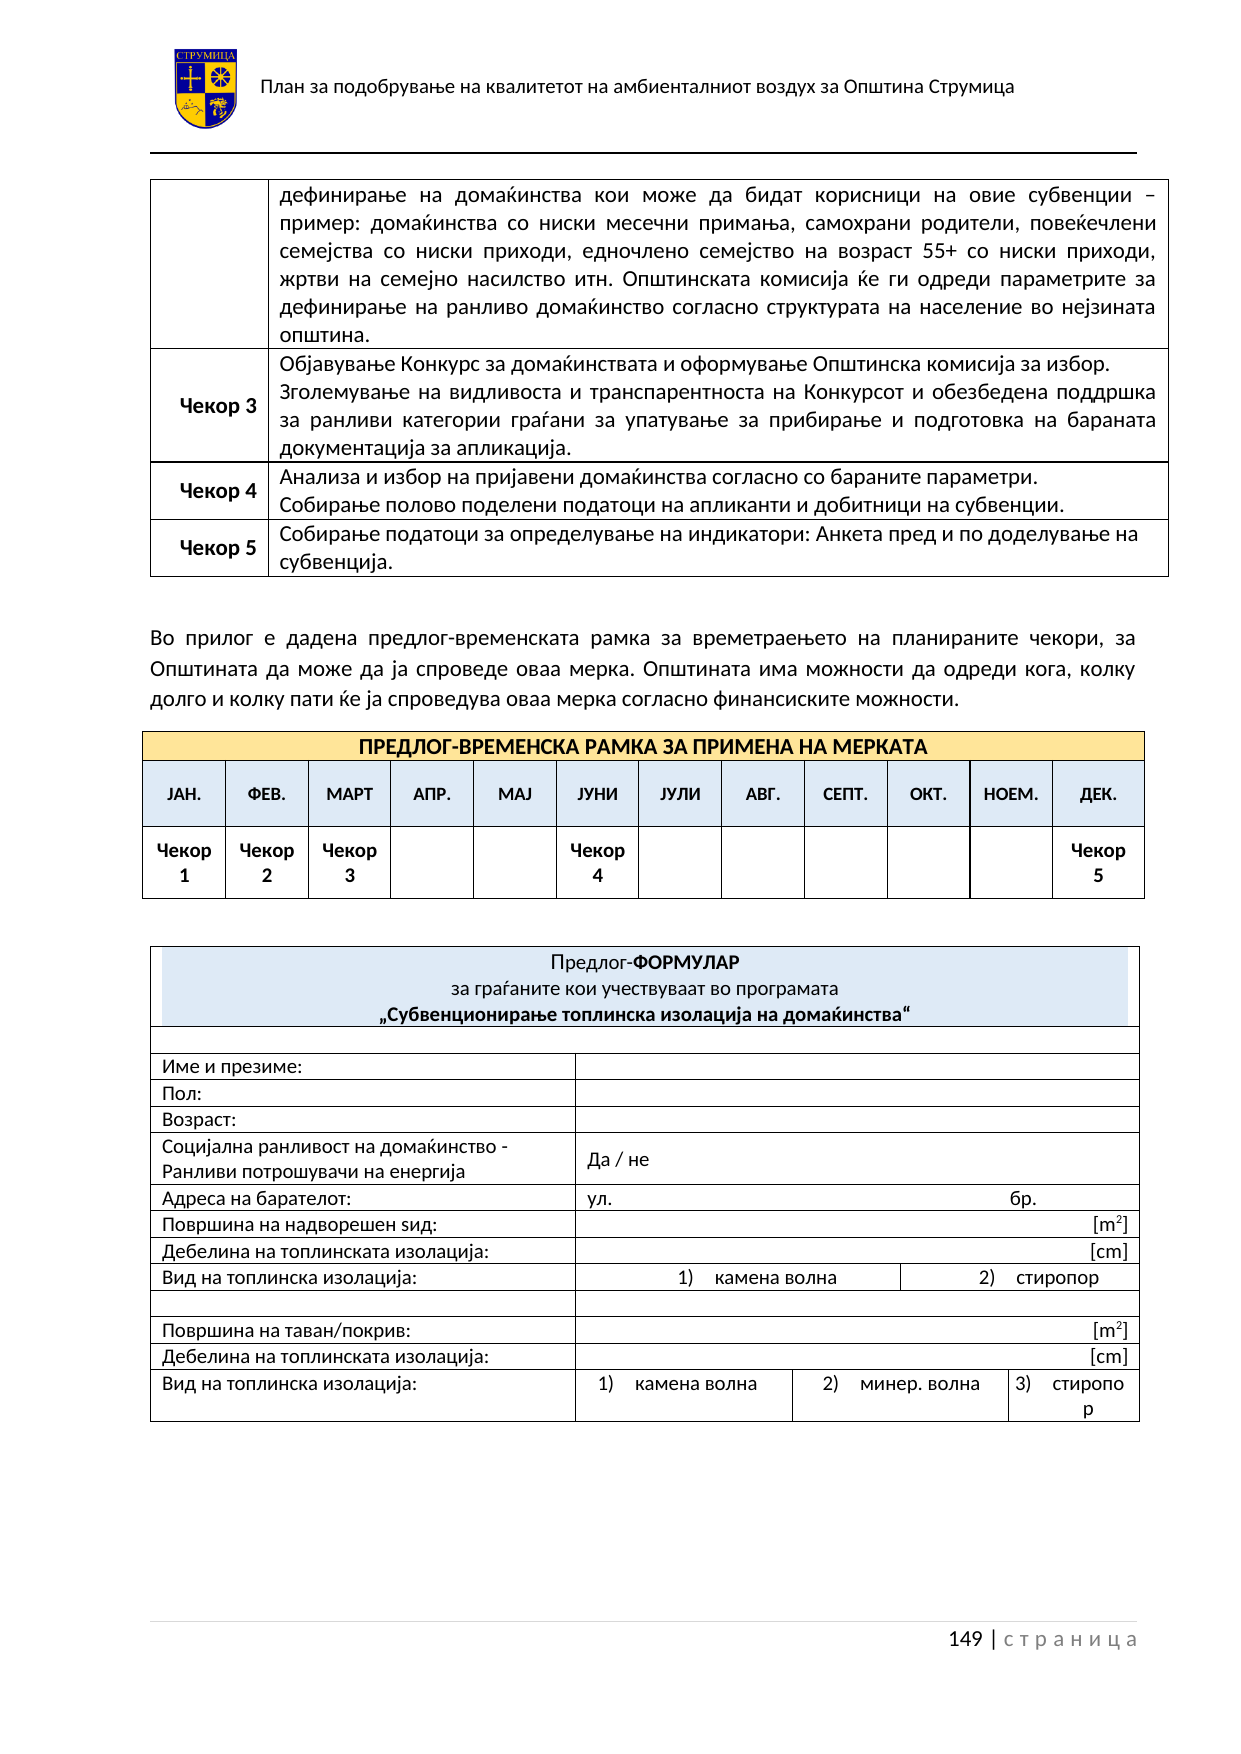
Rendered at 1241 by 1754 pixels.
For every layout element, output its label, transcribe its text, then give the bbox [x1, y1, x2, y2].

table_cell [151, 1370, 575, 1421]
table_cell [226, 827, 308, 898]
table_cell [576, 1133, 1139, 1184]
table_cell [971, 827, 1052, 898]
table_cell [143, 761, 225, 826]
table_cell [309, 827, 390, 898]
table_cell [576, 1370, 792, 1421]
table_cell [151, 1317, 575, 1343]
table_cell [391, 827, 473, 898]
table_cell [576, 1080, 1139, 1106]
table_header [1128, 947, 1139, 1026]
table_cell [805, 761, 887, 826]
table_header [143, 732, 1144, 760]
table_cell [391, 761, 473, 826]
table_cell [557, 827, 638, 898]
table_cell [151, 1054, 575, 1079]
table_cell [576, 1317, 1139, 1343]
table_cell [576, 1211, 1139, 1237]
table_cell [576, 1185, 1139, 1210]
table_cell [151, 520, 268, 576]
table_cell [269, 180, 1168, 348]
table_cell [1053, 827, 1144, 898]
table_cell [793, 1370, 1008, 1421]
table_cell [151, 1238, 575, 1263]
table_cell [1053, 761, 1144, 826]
text Во прилог е дадена предлог-временската рамка за времетраењето на планираните чекори, за Општината да може да ја спроведе оваа мерка. Општината има можности да одреди кога, колку долго и колку пати ќе ја спроведува оваа мерка согласно финансиските можности. [150, 623, 1137, 712]
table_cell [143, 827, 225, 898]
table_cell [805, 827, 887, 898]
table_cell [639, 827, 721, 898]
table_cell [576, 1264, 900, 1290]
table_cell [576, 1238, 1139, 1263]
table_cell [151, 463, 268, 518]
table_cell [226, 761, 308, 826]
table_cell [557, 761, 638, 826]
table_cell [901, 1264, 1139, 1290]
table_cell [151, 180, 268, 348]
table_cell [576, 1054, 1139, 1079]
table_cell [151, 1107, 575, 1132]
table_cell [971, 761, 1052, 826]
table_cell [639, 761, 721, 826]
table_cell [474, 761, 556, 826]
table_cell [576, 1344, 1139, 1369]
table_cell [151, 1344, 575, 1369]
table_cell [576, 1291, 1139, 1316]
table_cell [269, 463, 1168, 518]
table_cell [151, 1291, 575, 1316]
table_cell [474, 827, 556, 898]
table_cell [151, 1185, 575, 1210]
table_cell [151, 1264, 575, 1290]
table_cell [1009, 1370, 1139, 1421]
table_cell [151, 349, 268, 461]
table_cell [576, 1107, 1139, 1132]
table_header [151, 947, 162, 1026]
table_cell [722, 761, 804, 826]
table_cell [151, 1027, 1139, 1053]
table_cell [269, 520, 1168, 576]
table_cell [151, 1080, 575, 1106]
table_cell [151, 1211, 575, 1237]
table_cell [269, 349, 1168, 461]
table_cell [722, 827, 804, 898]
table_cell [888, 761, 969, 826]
picture [174, 48, 237, 129]
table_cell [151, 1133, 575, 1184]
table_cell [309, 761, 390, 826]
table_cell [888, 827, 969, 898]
